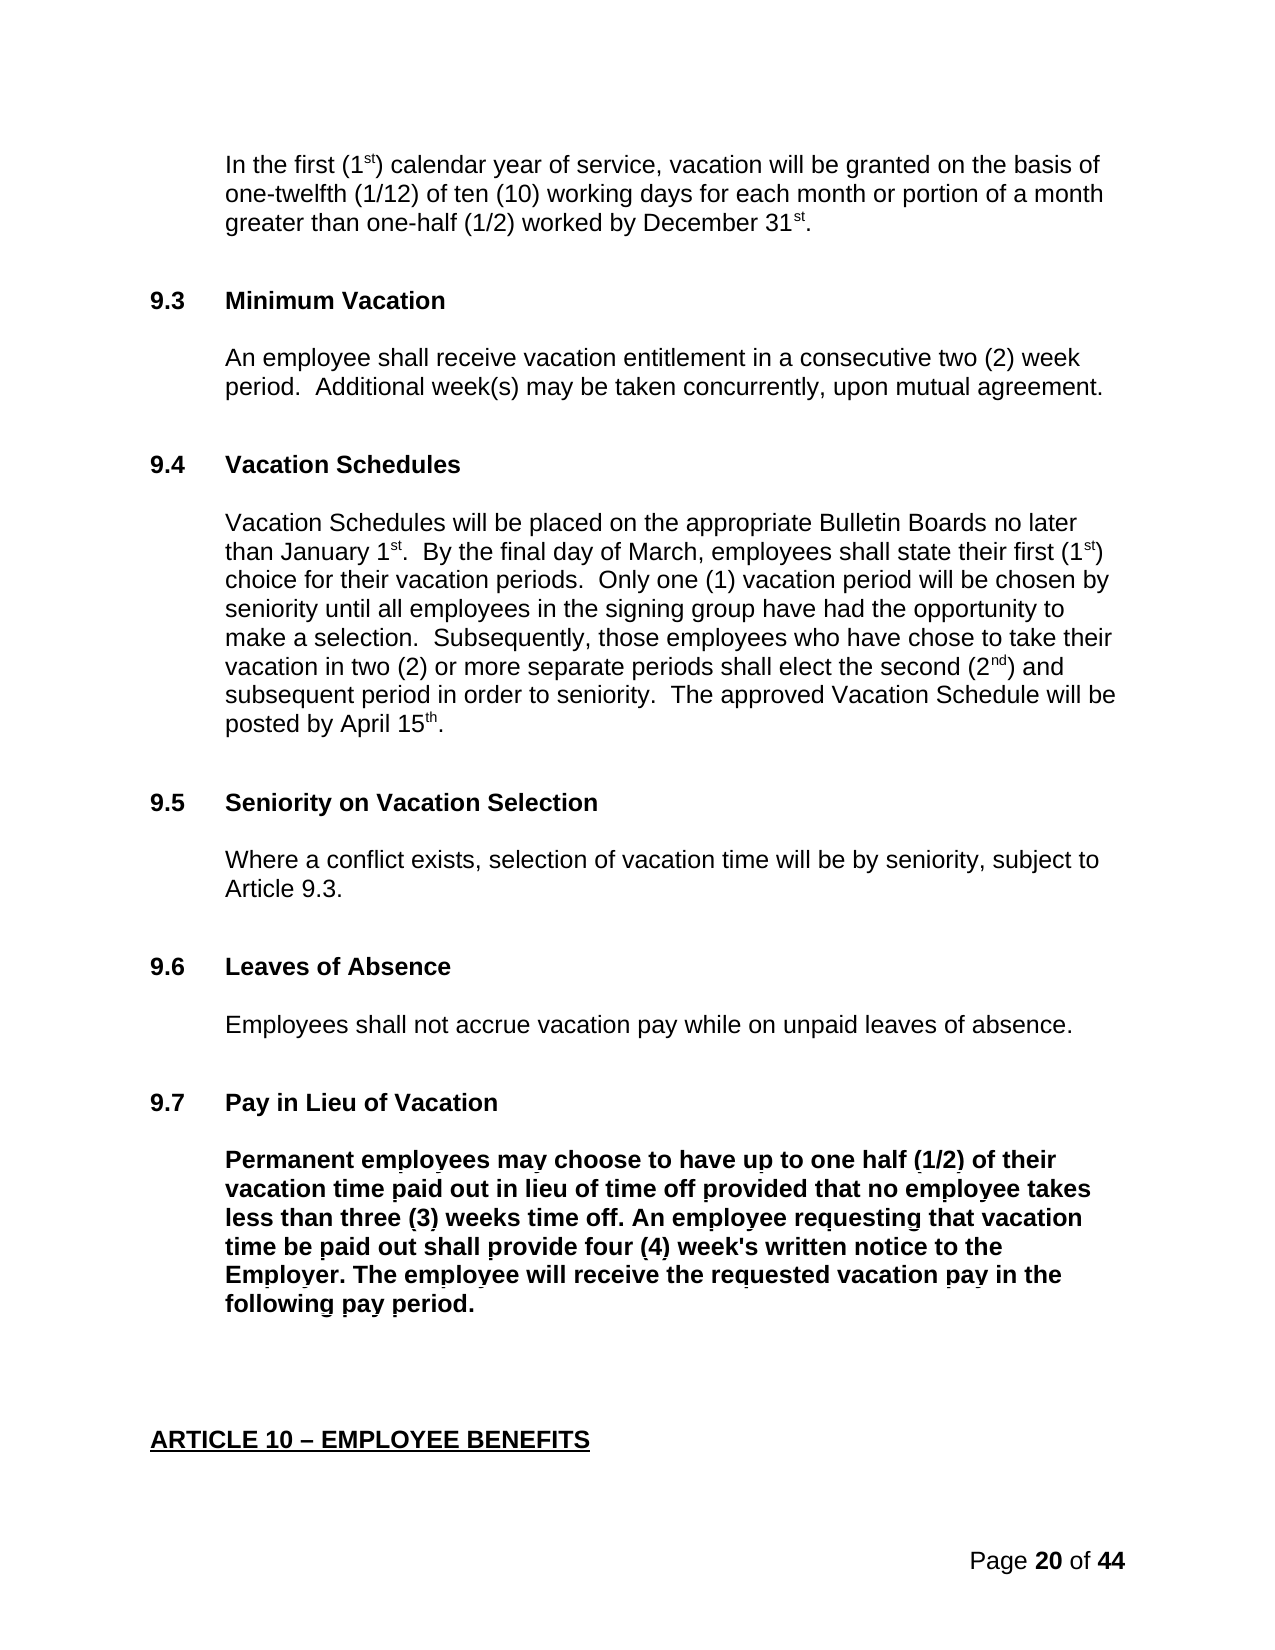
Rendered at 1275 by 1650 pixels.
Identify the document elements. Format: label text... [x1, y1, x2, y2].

subtitle ARTICLE 10 – EMPLOYEE BENEFITS [150, 1425, 1125, 1454]
subtitle 9.7 Pay in Lieu of Vacation [150, 1088, 1125, 1117]
text In the first (1st) calendar year of service, vacation will be granted on the basis of one-twelfth (1/12) of ten (10) working days for each month or portion of a month greater than one-half (1/2) worked by December 31st. [225, 150, 1125, 236]
text Permanent employees may choose to have up to one half (1/2) of their vacation time paid out in lieu of time off provided that no employee takes less than three (3) weeks time off. An employee requesting that vacation time be paid out shall provide four (4) week's written notice to the Employer. The employee will receive the requested vacation pay in the following pay period. [225, 1145, 1125, 1318]
subtitle 9.3 Minimum Vacation [150, 286, 1125, 314]
subtitle 9.5 Seniority on Vacation Selection [150, 787, 1125, 816]
text Vacation Schedules will be placed on the appropriate Bulletin Boards no later than January 1st. By the final day of March, employees shall state their first (1st) choice for their vacation periods. Only one (1) vacation period will be chosen by seniority until all employees in the signing group have had the opportunity to make a selection. Subsequently, those employees who have chose to take their vacation in two (2) or more separate periods shall elect the second (2nd) and subsequent period in order to seniority. The approved Vacation Schedule will be posted by April 15th. [225, 508, 1125, 738]
text Employees shall not accrue vacation pay while on unpaid leaves of absence. [150, 1009, 1125, 1038]
text Where a conflict exists, selection of vacation time will be by seniority, subject to Article 9.3. [225, 845, 1125, 902]
text An employee shall receive vacation entitlement in a consecutive two (2) week period. Additional week(s) may be taken concurrently, upon mutual agreement. [225, 343, 1125, 401]
subtitle 9.4 Vacation Schedules [150, 450, 1125, 479]
subtitle 9.6 Leaves of Absence [150, 952, 1125, 981]
